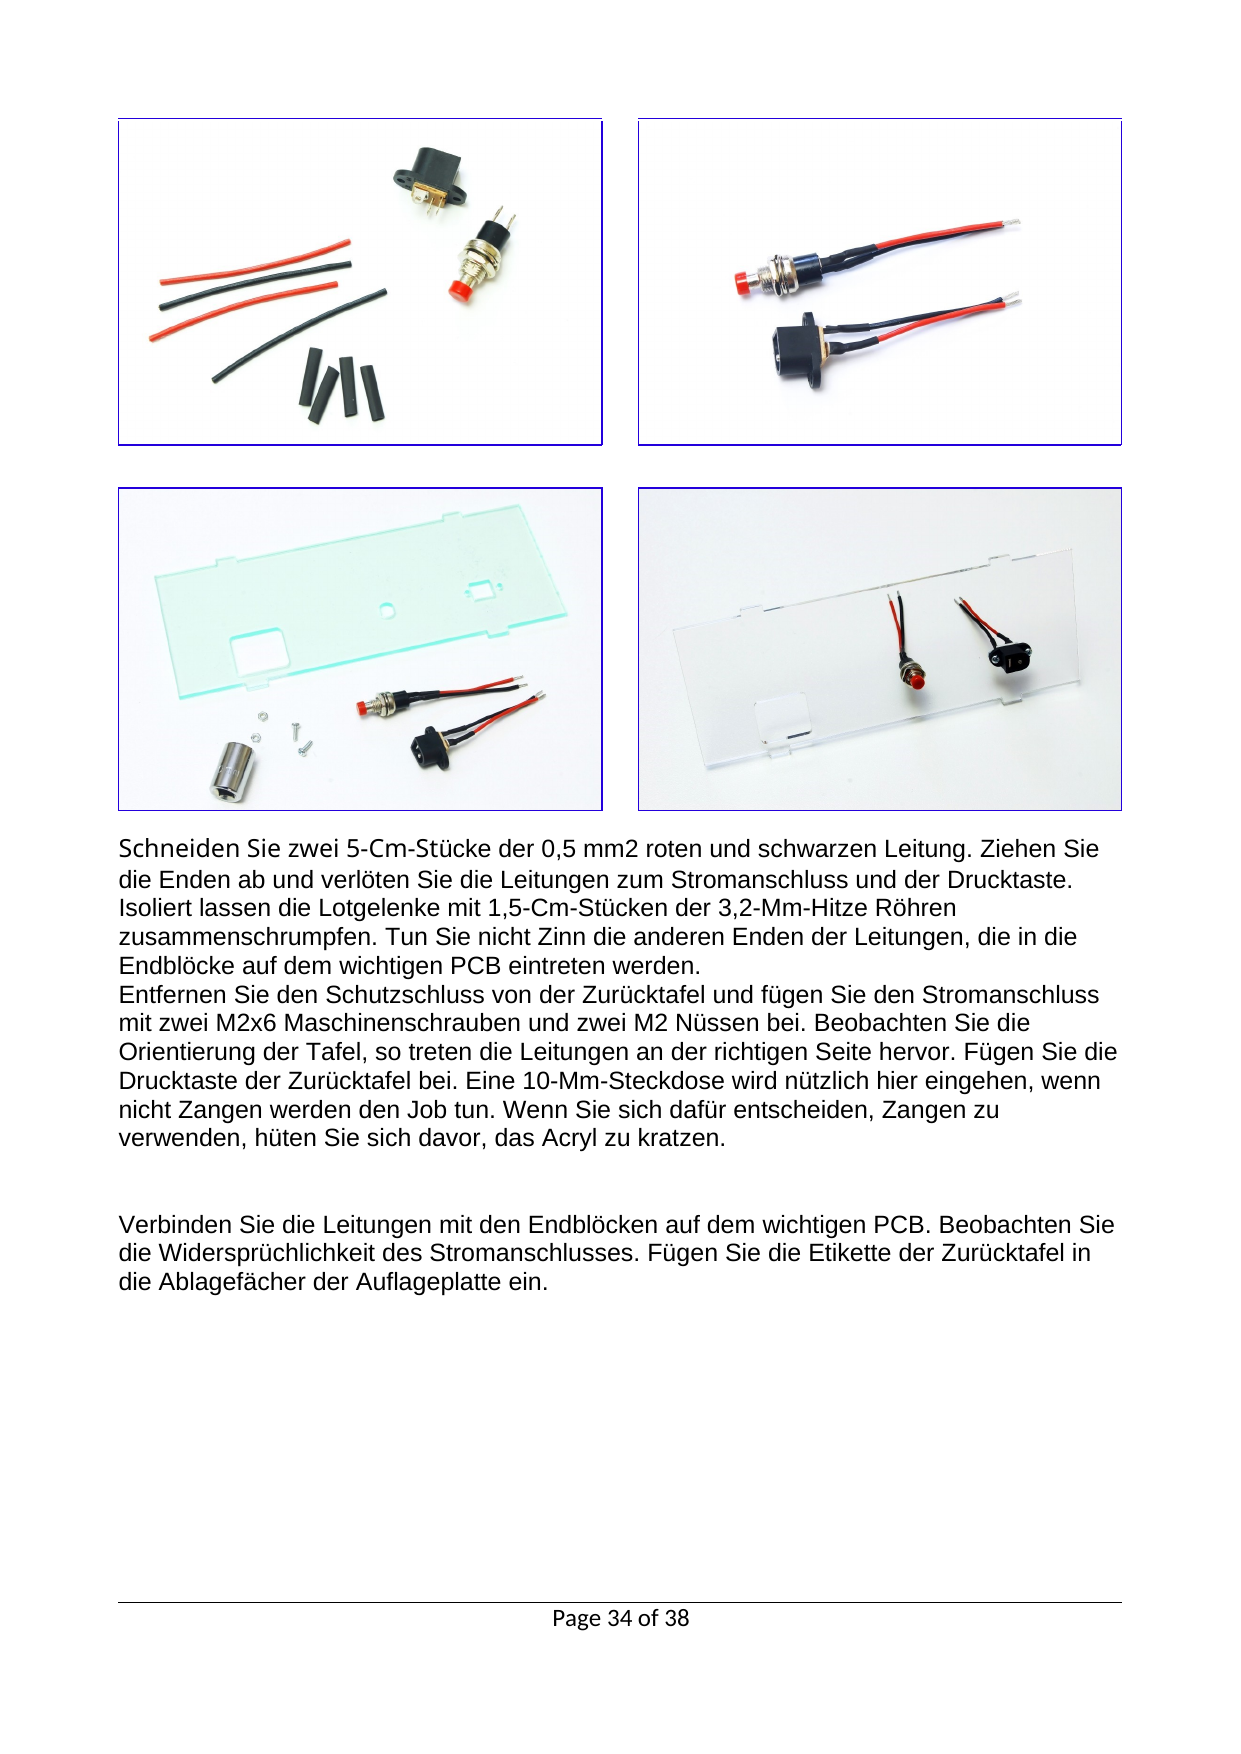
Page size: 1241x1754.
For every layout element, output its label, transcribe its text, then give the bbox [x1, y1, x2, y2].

text Entfernen Sie den Schutzschluss von der Zurücktafel und fügen Sie den Stromanschluss mit zwei M2x6 Maschinenschrauben und zwei M2 Nüssen bei. Beobachten Sie die Orientierung der Tafel, so treten die Leitungen an der richtigen Seite hervor. Fügen Sie die Drucktaste der Zurücktafel bei. Eine 10-Mm-Steckdose wird nützlich hier eingehen, wenn nicht Zangen werden den Job tun. Wenn Sie sich dafür entscheiden, Zangen zu verwenden, hüten Sie sich davor, das Acryl zu kratzen. [118, 979, 1122, 1152]
text Verbinden Sie die Leitungen mit den Endblöcken auf dem wichtigen PCB. Beobachten Sie die Widersprüchlichkeit des Stromanschlusses. Fügen Sie die Etikette der Zurücktafel in die Ablagefächer der Auflageplatte ein. [118, 1209, 1122, 1296]
picture [119, 489, 601, 810]
text Schneiden Sie zwei 5-Cm-Stücke der 0,5 mm2 roten und schwarzen Leitung. Ziehen Sie die Enden ab und verlöten Sie die Leitungen zum Stromanschluss und der Drucktaste. Isoliert lassen die Lotgelenke mit 1,5-Cm-Stücken der 3,2-Mm-Hitze Röhren zusammenschrumpfen. Tun Sie nicht Zinn die anderen Enden der Leitungen, die in die Endblöcke auf dem wichtigen PCB eintreten werden. [118, 831, 1122, 979]
picture [639, 489, 1121, 810]
picture [119, 122, 601, 444]
picture [639, 122, 1121, 444]
